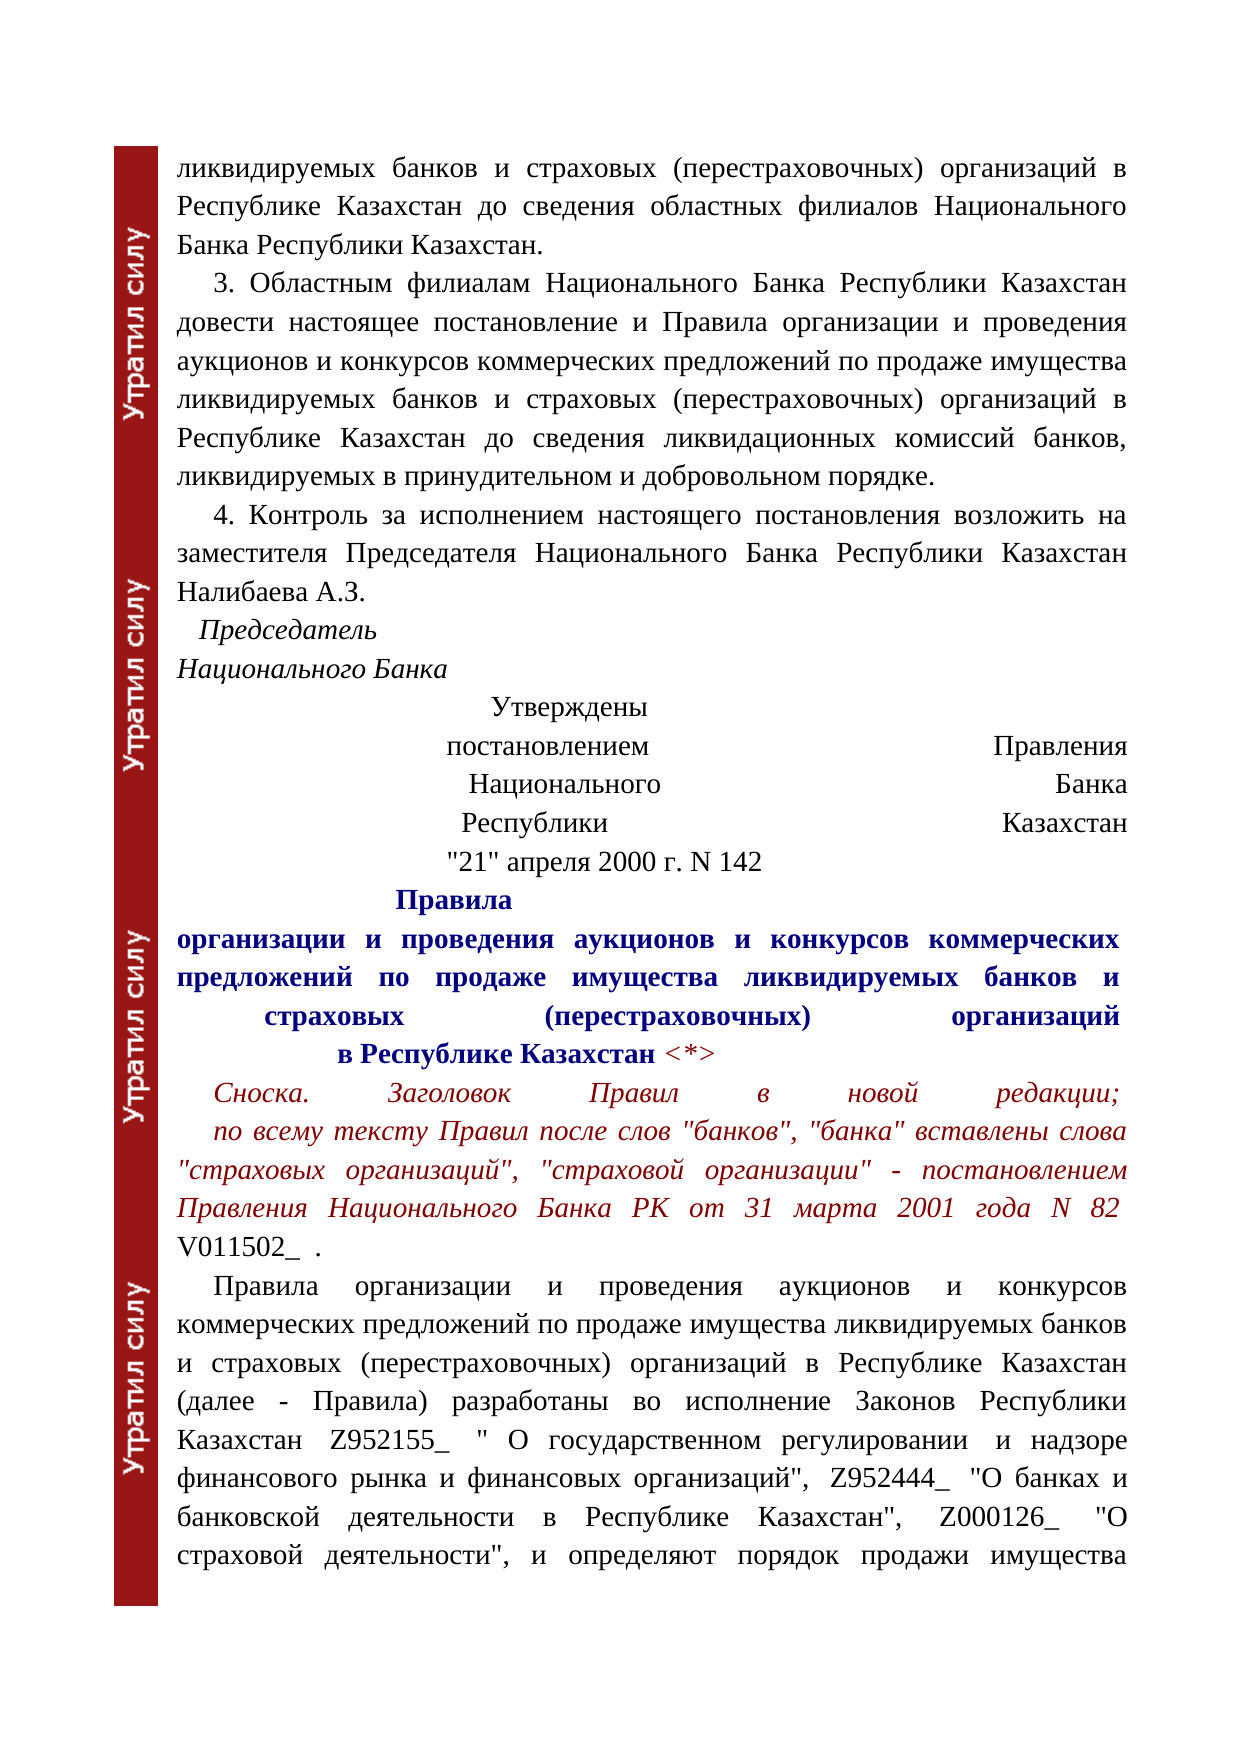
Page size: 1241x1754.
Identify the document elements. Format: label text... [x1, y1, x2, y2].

picture [114, 492, 158, 497]
text 3. Областным филиалам Национального Банка Республики Казахстан довести настоящее постановление и Правила организации и проведения аукционов и конкурсов коммерческих предложений по продаже имущества ликвидируемых банков и страховых (перестраховочных) организаций в Республике Казахстан до сведения ликвидационных комиссий банков, ликвидируемых в принудительном и добровольном порядке. [112, 266, 1128, 492]
picture [114, 684, 158, 689]
text Сноска. Заголовок Правил в новой редакции; по всему тексту Правил после слов "банков", "банка" вставлены слова "страховых организаций", "страховой организации" - постановлением Правления Национального Банка РК от 31 марта 2001 года N 82 V011502_ . [112, 1075, 1128, 1263]
picture [114, 1571, 158, 1606]
text Председатель Национального Банка [112, 612, 1128, 684]
picture [114, 1263, 158, 1268]
text Правила организации и проведения аукционов и конкурсов коммерческих предложений по продаже имущества ликвидируемых банков и страховых (перестраховочных) организаций в Республике Казахстан <*> [112, 882, 1128, 1070]
picture [114, 877, 158, 882]
picture [114, 261, 158, 266]
picture [114, 1070, 158, 1075]
picture [114, 607, 158, 612]
picture [114, 146, 158, 150]
text Утверждены постановлением Правления Национального Банка Республики Казахстан "21" апреля 2000 г. N 142 [112, 689, 1128, 877]
text 4. Контроль за исполнением настоящего постановления возложить на заместителя Председателя Национального Банка Республики Казахстан Налибаева А.З. [112, 497, 1128, 607]
